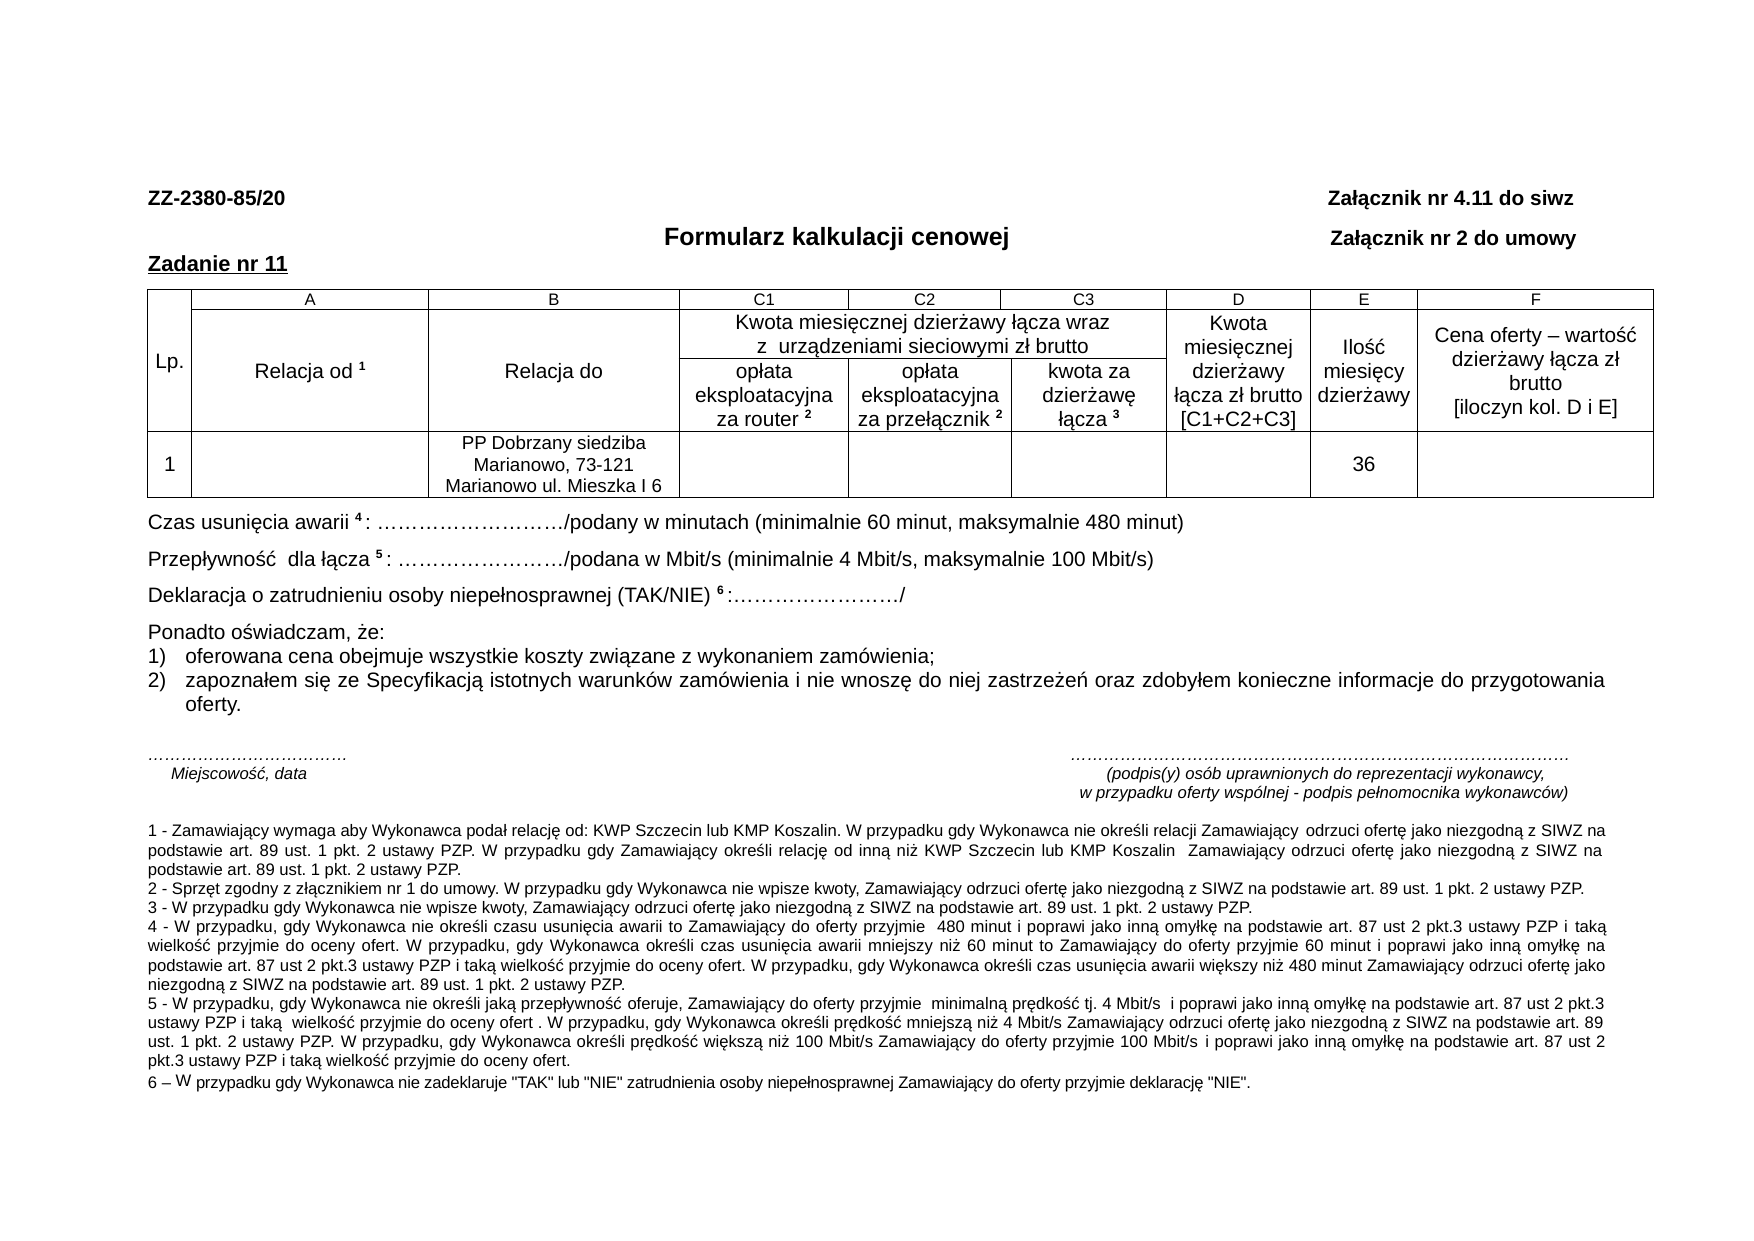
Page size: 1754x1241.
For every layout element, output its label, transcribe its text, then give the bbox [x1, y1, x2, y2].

text Deklaracja o zatrudnieniu osoby niepełnosprawnej (TAK/NIE) 6 :……………………/ [148, 583, 1606, 607]
text 5 - W przypadku, gdy Wykonawca nie określi jaką przepływność oferuje, Zamawiający do oferty przyjmie minimalną prędkość tj. 4 Mbit/s i poprawi jako inną omyłkę na podstawie art. 87 ust 2 pkt.3 ustawy PZP i taką wielkość przyjmie do oceny ofert . W przypadku, gdy Wykonawca określi prędkość mniejszą niż 4 Mbit/s Zamawiający odrzuci ofertę jako niezgodną z SIWZ na podstawie art. 89 ust. 1 pkt. 2 ustawy PZP. W przypadku, gdy Wykonawca określi prędkość większą niż 100 Mbit/s Zamawiający do oferty przyjmie 100 Mbit/s i poprawi jako inną omyłkę na podstawie art. 87 ust 2 pkt.3 ustawy PZP i taką wielkość przyjmie do oceny ofert. [148, 994, 1606, 1070]
list oferowana cena obejmuje wszystkie koszty związane z wykonaniem zamówienia; [148, 643, 1606, 667]
text 4 - W przypadku, gdy Wykonawca nie określi czasu usunięcia awarii to Zamawiający do oferty przyjmie 480 minut i poprawi jako inną omyłkę na podstawie art. 87 ust 2 pkt.3 ustawy PZP i taką wielkość przyjmie do oceny ofert. W przypadku, gdy Wykonawca określi czas usunięcia awarii mniejszy niż 60 minut to Zamawiający do oferty przyjmie 60 minut i poprawi jako inną omyłkę na podstawie art. 87 ust 2 pkt.3 ustawy PZP i taką wielkość przyjmie do oceny ofert. W przypadku, gdy Wykonawca określi czas usunięcia awarii większy niż 480 minut Zamawiający odrzuci ofertę jako niezgodną z SIWZ na podstawie art. 89 ust. 1 pkt. 2 ustawy PZP. [148, 917, 1606, 994]
table_cell [1012, 432, 1166, 497]
table_header B [429, 290, 679, 309]
table_cell [849, 432, 1011, 497]
table_cell [1167, 432, 1310, 497]
text Przepływność dla łącza 5 : ……………………/podana w Mbit/s (minimalnie 4 Mbit/s, maksymalnie 100 Mbit/s) [148, 547, 1606, 571]
table_cell Relacja do [429, 310, 679, 431]
text Miejscowość, data (podpis(y) osób uprawnionych do reprezentacji wykonawcy, [148, 764, 1606, 783]
text 2 - Sprzęt zgodny z złącznikiem nr 1 do umowy. W przypadku gdy Wykonawca nie wpisze kwoty, Zamawiający odrzuci ofertę jako niezgodną z SIWZ na podstawie art. 89 ust. 1 pkt. 2 ustawy PZP. [148, 879, 1606, 898]
table_cell Ilość miesięcy dzierżawy [1311, 310, 1417, 431]
text Zadanie nr 11 [148, 251, 1606, 276]
table_cell 36 [1311, 432, 1417, 497]
text Czas usunięcia awarii 4 : ………………………/podany w minutach (minimalnie 60 minut, maksymalnie 480 minut) [148, 510, 1606, 534]
text 3 - W przypadku gdy Wykonawca nie wpisze kwoty, Zamawiający odrzuci ofertę jako niezgodną z SIWZ na podstawie art. 89 ust. 1 pkt. 2 ustawy PZP. [148, 898, 1606, 917]
table_header Lp. [148, 290, 191, 431]
text Ponadto oświadczam, że: [148, 619, 1606, 643]
text 1 - Zamawiający wymaga aby Wykonawca podał relację od: KWP Szczecin lub KMP Koszalin. W przypadku gdy Wykonawca nie określi relacji Zamawiający odrzuci ofertę jako niezgodną z SIWZ na podstawie art. 89 ust. 1 pkt. 2 ustawy PZP. W przypadku gdy Zamawiający określi relację od inną niż KWP Szczecin lub KMP Koszalin Zamawiający odrzuci ofertę jako niezgodną z SIWZ na podstawie art. 89 ust. 1 pkt. 2 ustawy PZP. [148, 821, 1606, 879]
table_header C2 [849, 290, 1000, 309]
text ZZ-2380-85/20 Załącznik nr 4.11 do siwz [148, 186, 1606, 210]
table_header F [1418, 290, 1653, 309]
table_cell Kwota miesięcznej dzierżawy łącza wraz z urządzeniami sieciowymi zł brutto [680, 310, 1166, 358]
table_cell kwota za dzierżawę łącza 3 [1012, 359, 1166, 431]
table_cell Relacja od 1 [192, 310, 428, 431]
table_cell 1 [148, 432, 191, 497]
table_cell [1418, 432, 1653, 497]
table_cell opłata eksploatacyjna za router 2 [680, 359, 848, 431]
table_cell Kwota miesięcznej dzierżawy łącza zł brutto [C1+C2+C3] [1167, 310, 1310, 431]
table_header A [192, 290, 428, 309]
text 6 – W przypadku gdy Wykonawca nie zadeklaruje "TAK" lub "NIE" zatrudnienia osoby niepełnosprawnej Zamawiający do oferty przyjmie deklarację "NIE". [148, 1070, 1606, 1092]
table_cell opłata eksploatacyjna za przełącznik 2 [849, 359, 1011, 431]
text w przypadku oferty wspólnej - podpis pełnomocnika wykonawców) [148, 783, 1606, 802]
text ……………………………… ……………………………………………………………………………… [148, 744, 1606, 764]
table_cell [680, 432, 848, 497]
table_cell Cena oferty – wartość dzierżawy łącza zł brutto [iloczyn kol. D i E] [1418, 310, 1653, 431]
table_header E [1311, 290, 1417, 309]
list zapoznałem się ze Specyfikacją istotnych warunków zamówienia i nie wnoszę do niej zastrzeżeń oraz zdobyłem konieczne informacje do przygotowania oferty. [148, 667, 1606, 715]
table_cell PP Dobrzany siedziba Marianowo, 73-121 Marianowo ul. Mieszka I 6 [429, 432, 679, 497]
table_header C3 [1001, 290, 1166, 309]
text Formularz kalkulacji cenowej Załącznik nr 2 do umowy [148, 222, 1606, 251]
table_header D [1167, 290, 1310, 309]
table_header C1 [680, 290, 848, 309]
table_cell [192, 432, 428, 497]
